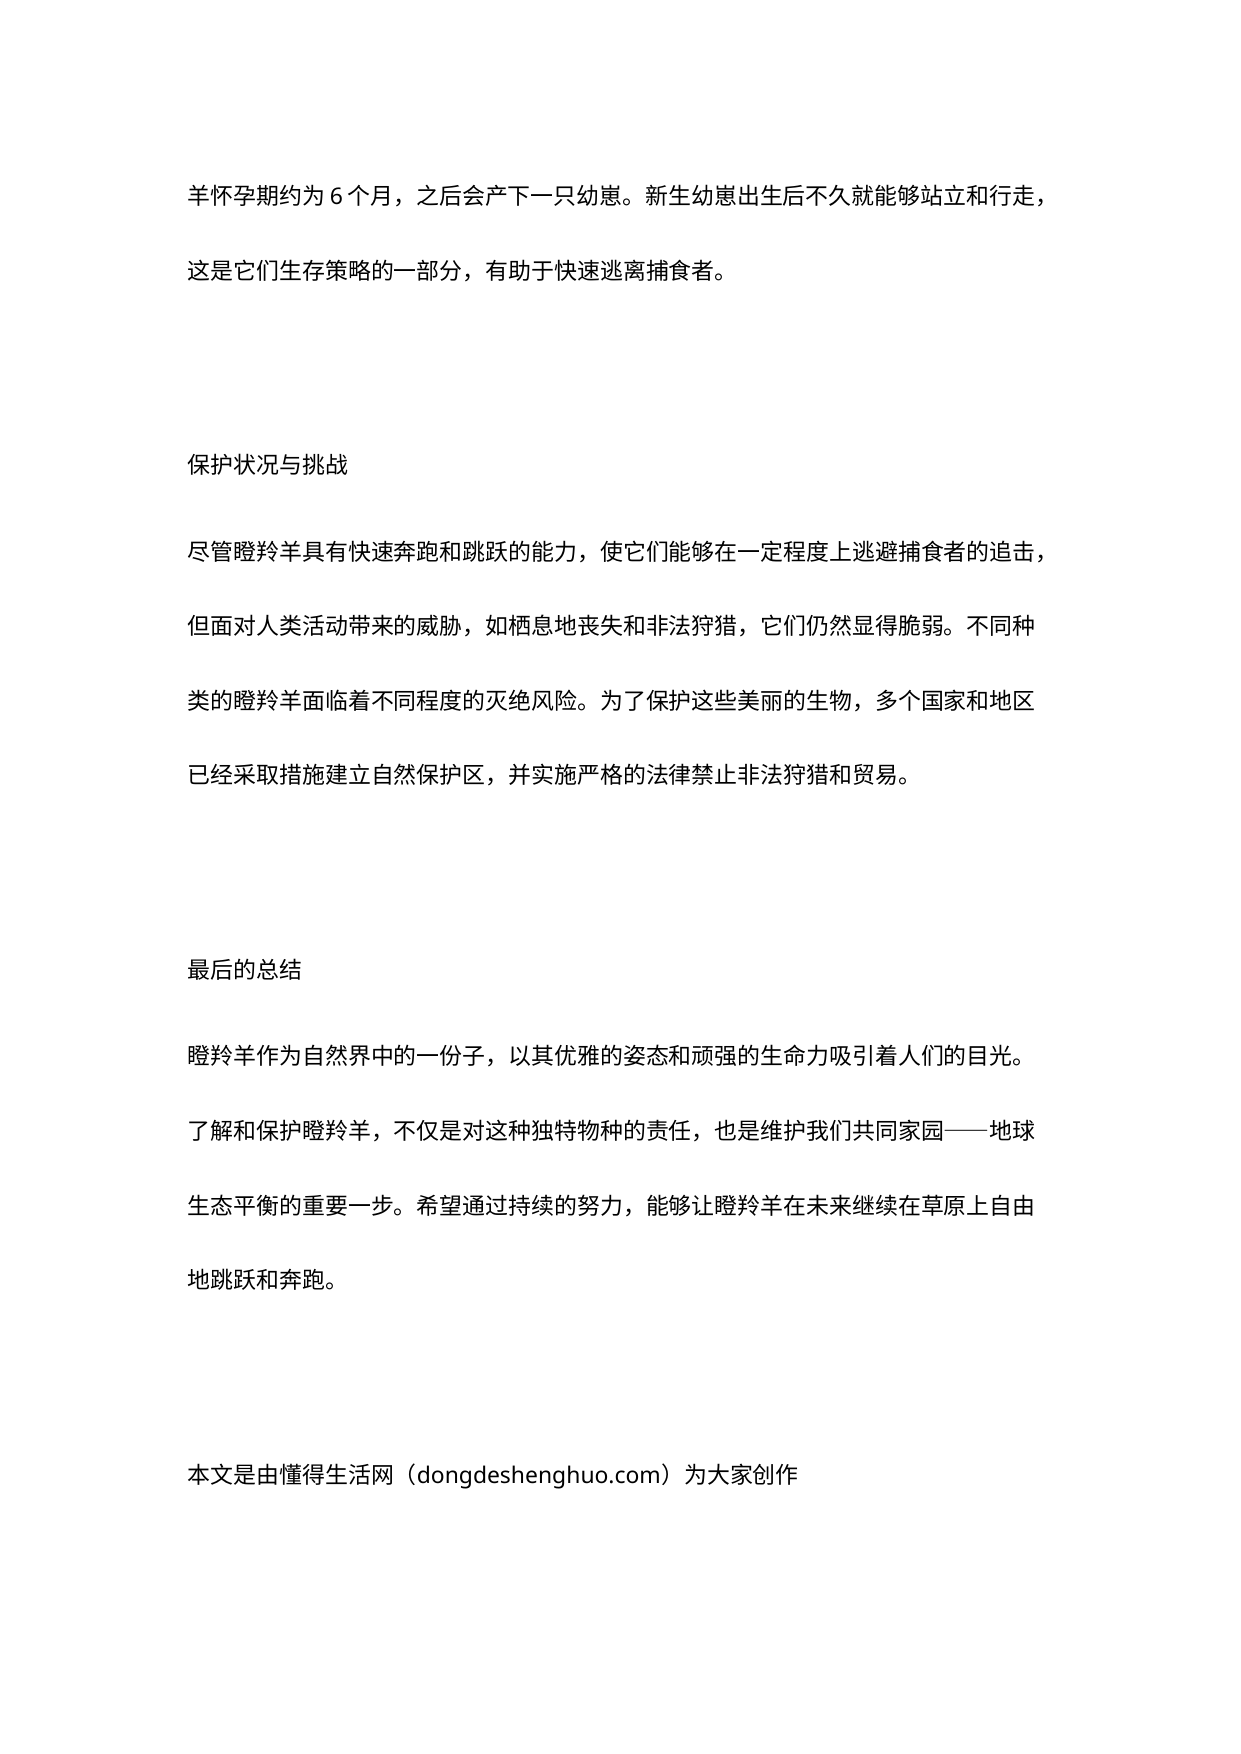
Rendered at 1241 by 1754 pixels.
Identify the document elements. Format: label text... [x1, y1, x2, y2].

text 本文是由懂得生活网（dongdeshenghuo.com）为大家创作 [187, 1441, 1053, 1506]
text 最后的总结 [187, 936, 1053, 1001]
text 瞪羚羊作为自然界中的一份子，以其优雅的姿态和顽强的生命力吸引着人们的目光。了解和保护瞪羚羊，不仅是对这种独特物种的责任，也是维护我们共同家园——地球生态平衡的重要一步。希望通过持续的努力，能够让瞪羚羊在未来继续在草原上自由地跳跃和奔跑。 [187, 1022, 1053, 1311]
text 尽管瞪羚羊具有快速奔跑和跳跃的能力，使它们能够在一定程度上逃避捕食者的追击，但面对人类活动带来的威胁，如栖息地丧失和非法狩猎，它们仍然显得脆弱。不同种类的瞪羚羊面临着不同程度的灭绝风险。为了保护这些美丽的生物，多个国家和地区已经采取措施建立自然保护区，并实施严格的法律禁止非法狩猎和贸易。 [187, 517, 1053, 807]
text 保护状况与挑战 [187, 431, 1053, 496]
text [187, 162, 1053, 302]
